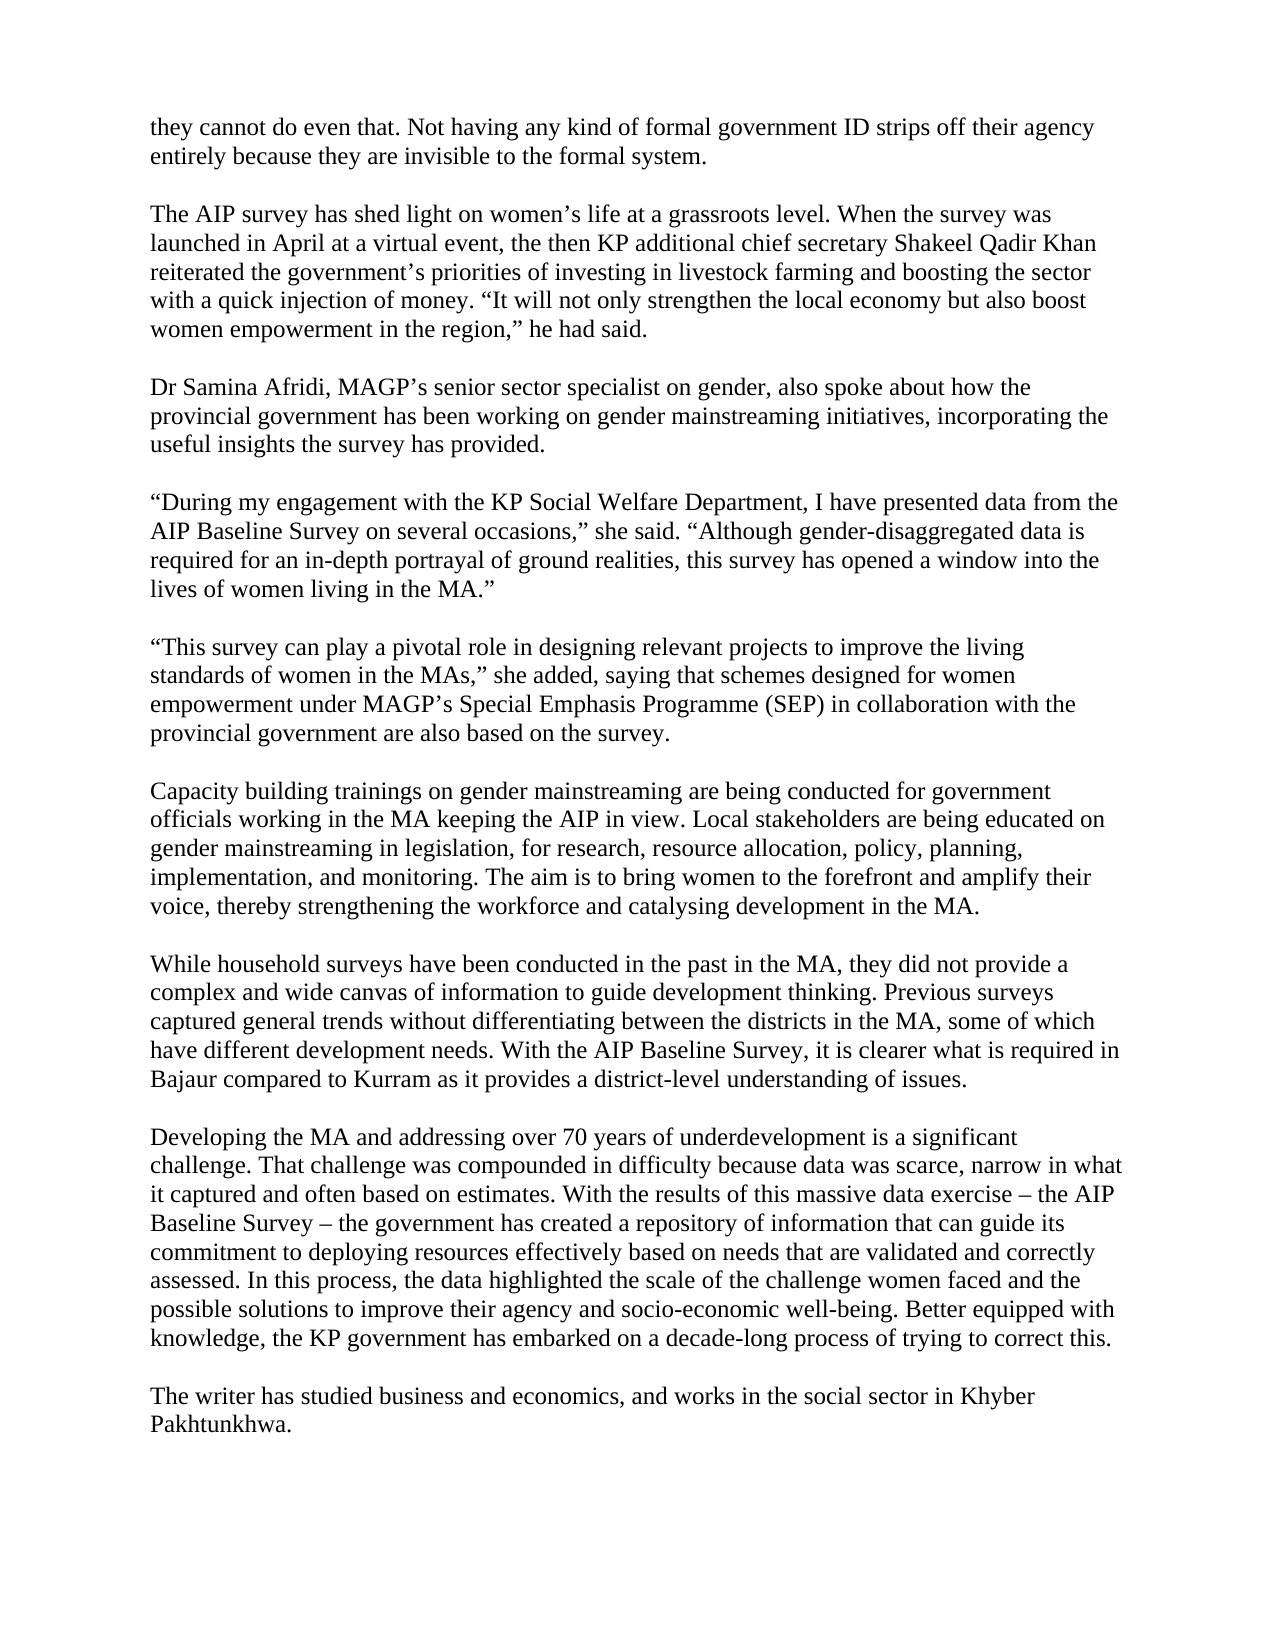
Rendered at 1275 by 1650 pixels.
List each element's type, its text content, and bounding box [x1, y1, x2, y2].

text Capacity building trainings on gender mainstreaming are being conducted for government officials working in the MA keeping the AIP in view. Local stakeholders are being educated on gender mainstreaming in legislation, for research, resource allocation, policy, planning, implementation, and monitoring. The aim is to bring women to the forefront and amplify their voice, thereby strengthening the workforce and catalysing development in the MA. [150, 776, 1125, 919]
text The AIP survey has shed light on women’s life at a grassroots level. When the survey was launched in April at a virtual event, the then KP additional chief secretary Shakeel Qadir Khan reiterated the government’s priorities of investing in livestock farming and boosting the sector with a quick injection of money. “It will not only strengthen the local economy but also boost women empowerment in the region,” he had said. [150, 199, 1125, 343]
text While household surveys have been conducted in the past in the MA, they did not provide a complex and wide canvas of information to guide development thinking. Previous surveys captured general trends without differentiating between the districts in the MA, some of which have different development needs. With the AIP Baseline Survey, it is clearer what is required in Bajaur compared to Kurram as it provides a district-level understanding of issues. [150, 949, 1125, 1092]
text “This survey can play a pivotal role in designing relevant projects to improve the living standards of women in the MAs,” she added, saying that schemes designed for women empowerment under MAGP’s Special Emphasis Programme (SEP) in collaboration with the provincial government are also based on the survey. [150, 632, 1125, 747]
text Dr Samina Afridi, MAGP’s senior sector specialist on gender, also spoke about how the provincial government has been working on gender mainstreaming initiatives, incorporating the useful insights the survey has provided. [150, 372, 1125, 458]
text Developing the MA and addressing over 70 years of underdevelopment is a significant challenge. That challenge was compounded in difficulty because data was scarce, narrow in what it captured and often based on estimates. With the results of this massive data exercise – the AIP Baseline Survey – the government has created a repository of information that can guide its commitment to deploying resources effectively based on needs that are validated and correctly assessed. In this process, the data highlighted the scale of the challenge women faced and the possible solutions to improve their agency and socio-economic well-being. Better equipped with knowledge, the KP government has embarked on a decade-long process of trying to correct this. [150, 1122, 1125, 1352]
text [150, 112, 1125, 170]
text The writer has studied business and economics, and works in the social sector in Khyber Pakhtunkhwa. [150, 1381, 1125, 1438]
text “During my engagement with the KP Social Welfare Department, I have presented data from the AIP Baseline Survey on several occasions,” she said. “Although gender-disaggregated data is required for an in-depth portrayal of ground realities, this survey has opened a window into the lives of women living in the MA.” [150, 487, 1125, 602]
